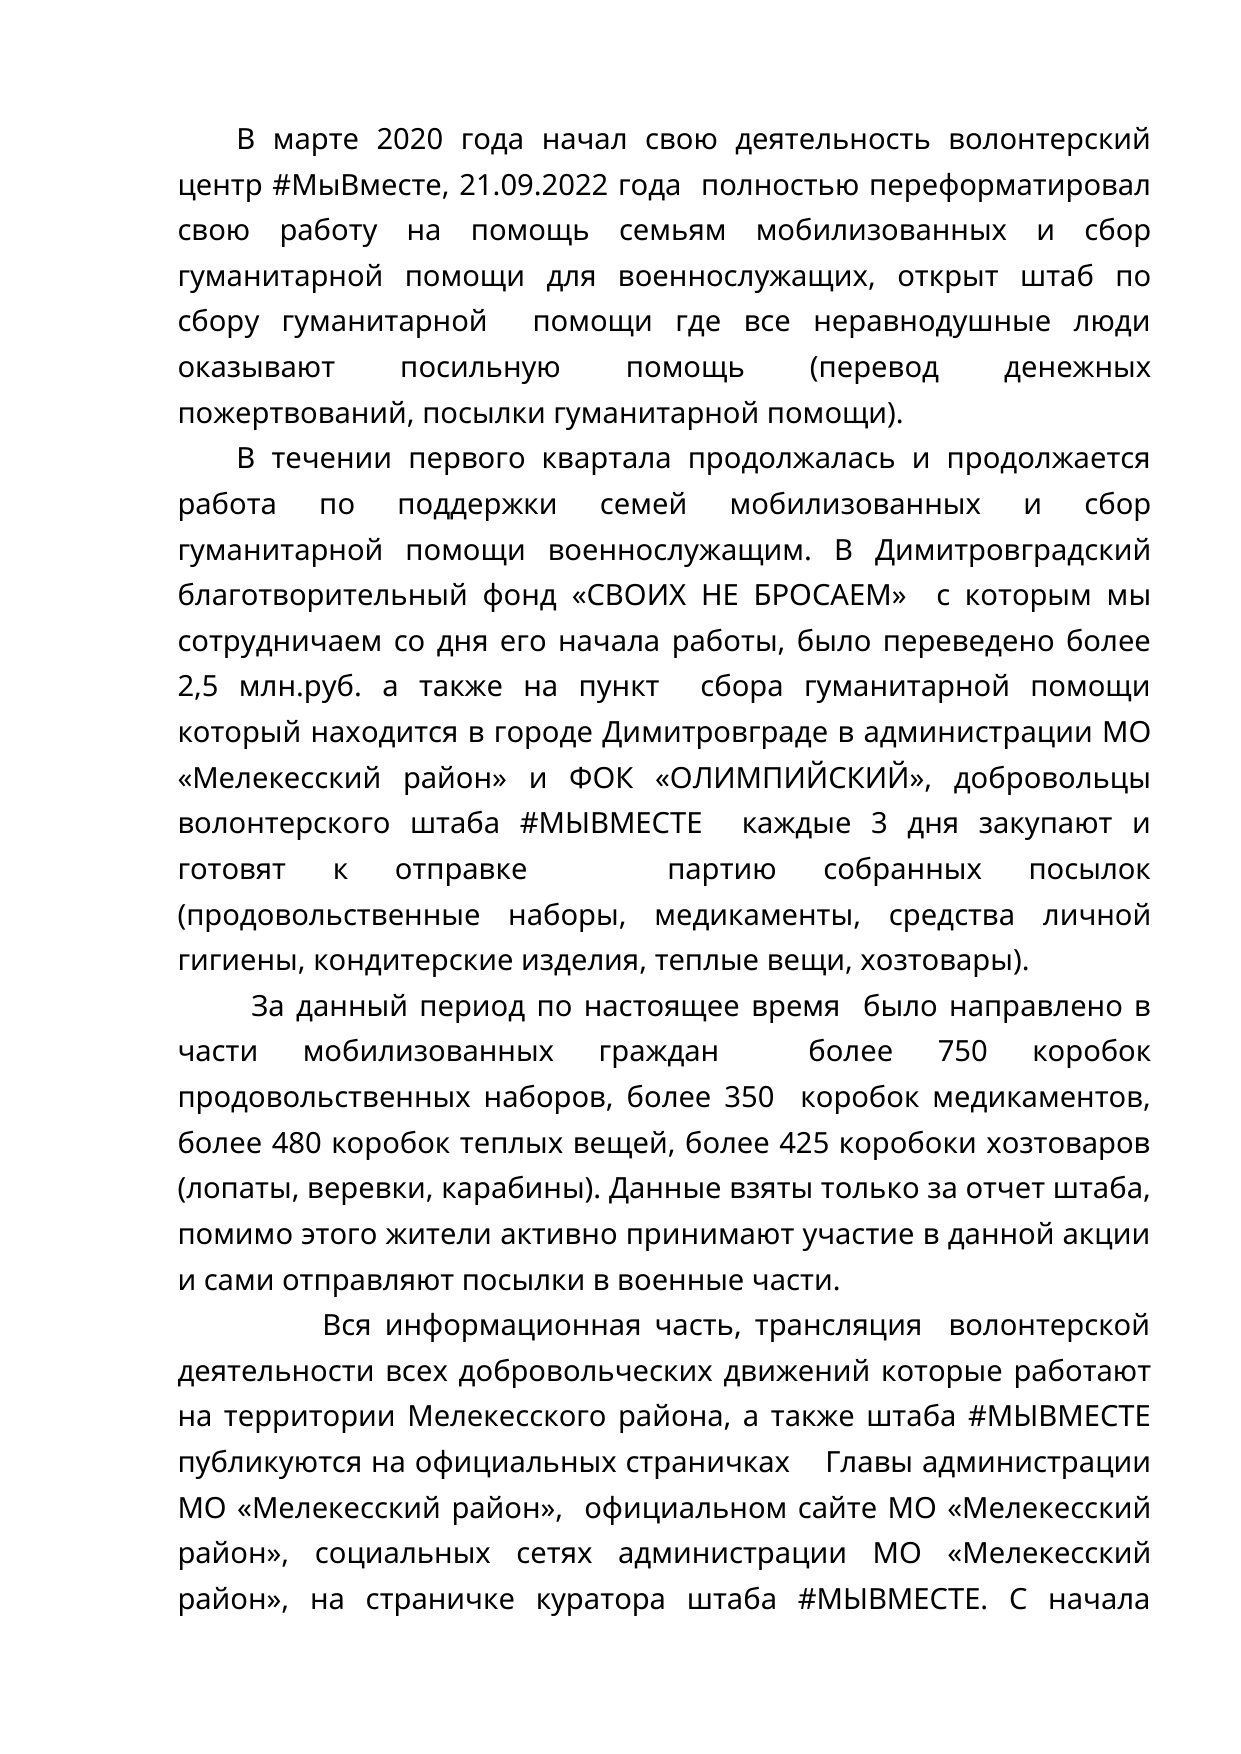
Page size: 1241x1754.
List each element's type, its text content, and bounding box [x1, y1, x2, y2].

text За данный период по настоящее время было направлено в части мобилизованных граждан более 750 коробок продовольственных наборов, более 350 коробок медикаментов, более 480 коробок теплых вещей, более 425 коробоки хозтоваров (лопаты, веревки, карабины). Данные взяты только за отчет штаба, помимо этого жители активно принимают участие в данной акции и сами отправляют посылки в военные части. [177, 985, 1152, 1298]
text В марте 2020 года начал свою деятельность волонтерский центр #МыВместе, 21.09.2022 года полностью переформатировал свою работу на помощь семьям мобилизованных и сбор гуманитарной помощи для военнослужащих, открыт штаб по сбору гуманитарной помощи где все неравнодушные люди оказывают посильную помощь (перевод денежных пожертвований, посылки гуманитарной помощи). [177, 118, 1152, 432]
text В течении первого квартала продолжалась и продолжается работа по поддержки семей мобилизованных и сбор гуманитарной помощи военнослужащим. В Димитровградский благотворительный фонд «СВОИХ НЕ БРОСАЕМ» с которым мы сотрудничаем со дня его начала работы, было переведено более 2,5 млн.руб. а также на пункт сбора гуманитарной помощи который находится в городе Димитровграде в администрации МО «Мелекесский район» и ФОК «ОЛИМПИЙСКИЙ», добровольцы волонтерского штаба #МЫВМЕСТЕ каждые 3 дня закупают и готовят к отправке партию собранных посылок (продовольственные наборы, медикаменты, средства личной гигиены, кондитерские изделия, теплые вещи, хозтовары). [177, 437, 1152, 979]
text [177, 1304, 1152, 1618]
